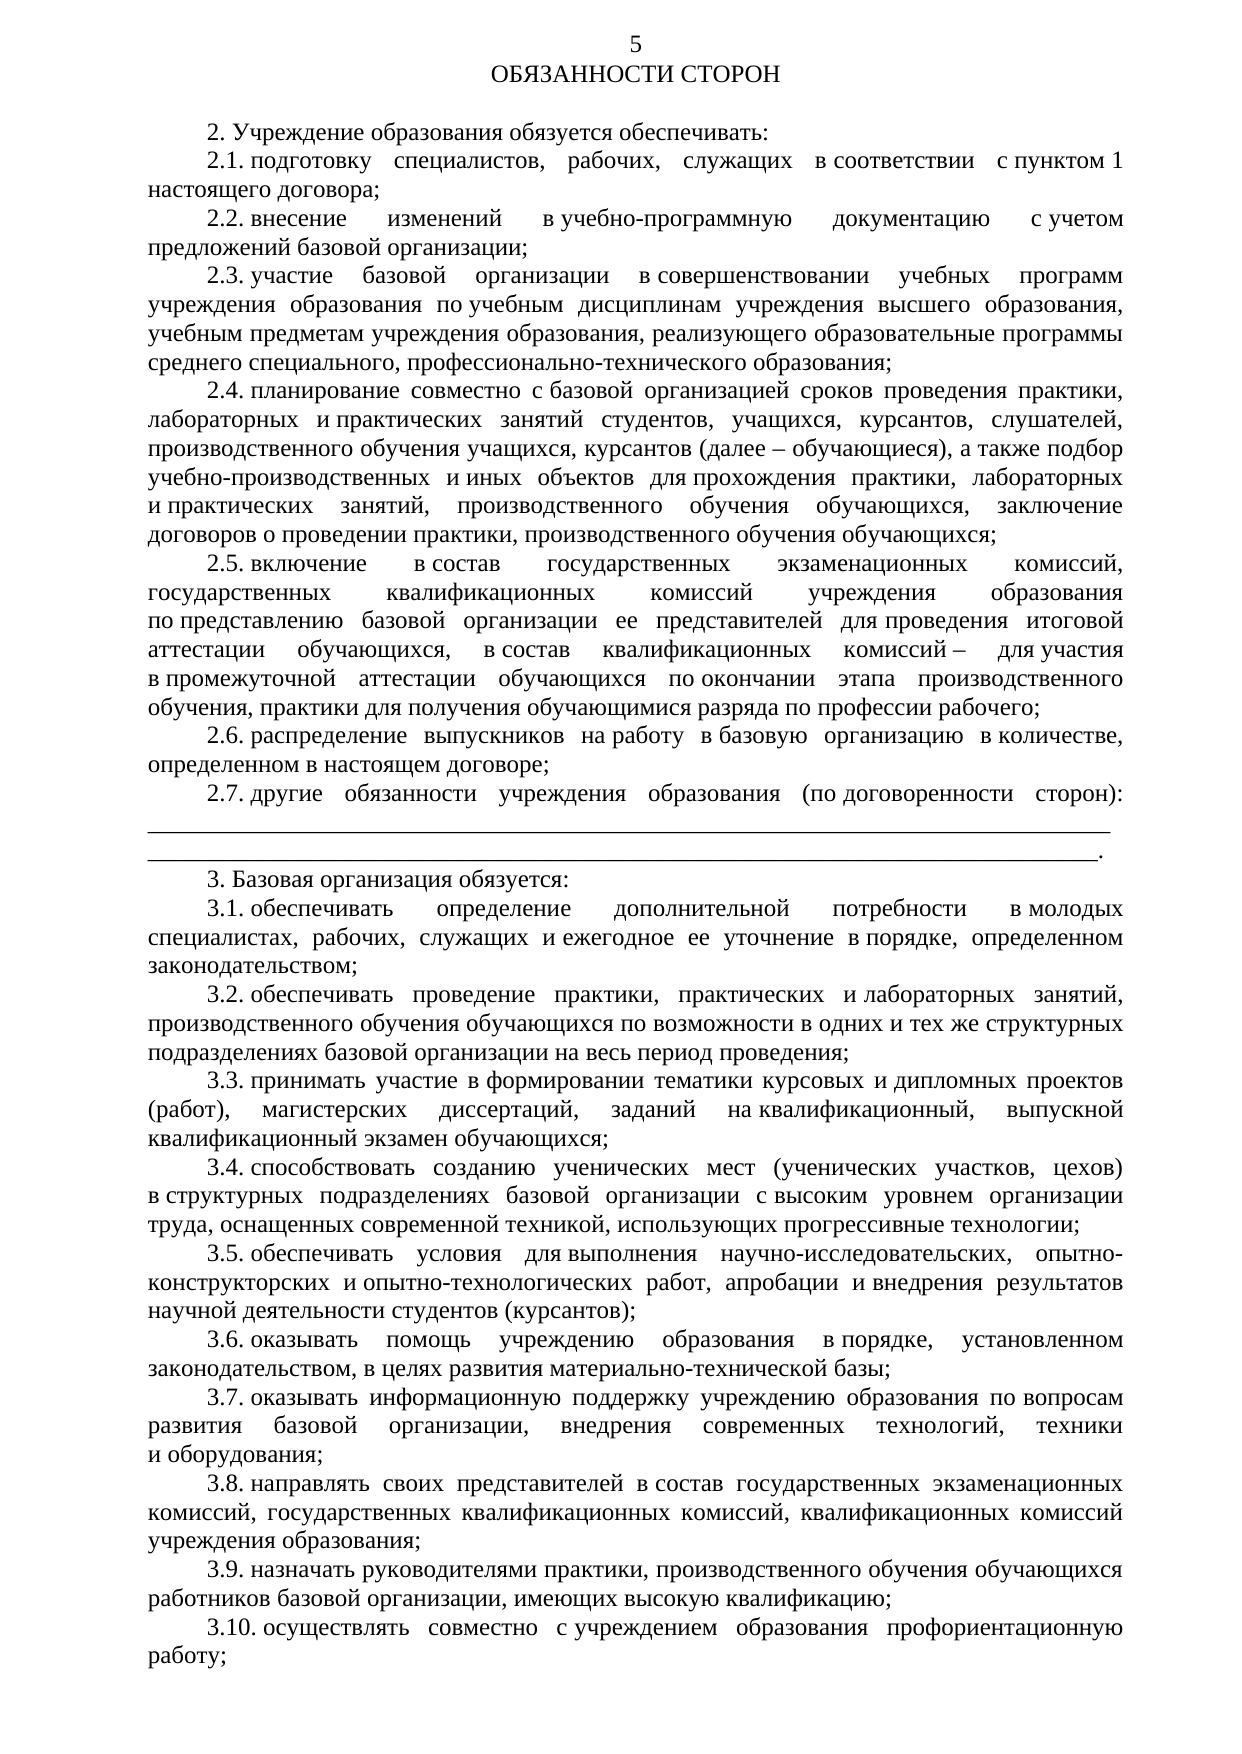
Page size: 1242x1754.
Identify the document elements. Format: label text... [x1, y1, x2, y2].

text 3.7. оказывать информационную поддержку учреждению образования по вопросам развития базовой организации, внедрения современных технологий, техники и оборудования; [148, 1382, 1123, 1468]
text 2.4. планирование совместно с базовой организацией сроков проведения практики, лабораторных и практических занятий студентов, учащихся, курсантов, слушателей, производственного обучения учащихся, курсантов (далее – обучающиеся), а также подбор учебно-производственных и иных объектов для прохождения практики, лабораторных и практических занятий, производственного обучения обучающихся, заключение договоров о проведении практики, производственного обучения обучающихся; [148, 375, 1123, 548]
text 2. Учреждение образования обязуется обеспечивать: [148, 117, 1123, 145]
text 3.8. направлять своих представителей в состав государственных экзаменационных комиссий, государственных квалификационных комиссий, квалификационных комиссий учреждения образования; [148, 1468, 1123, 1554]
text 2.6. распределение выпускников на работу в базовую организацию в количестве, определенном в настоящем договоре; [148, 720, 1123, 778]
text 2.5. включение в состав государственных экзаменационных комиссий, государственных квалификационных комиссий учреждения образования по представлению базовой организации ее представителей для проведения итоговой аттестации обучающихся, в состав квалификационных комиссий – для участия в промежуточной аттестации обучающихся по окончании этапа производственного обучения, практики для получения обучающимися разряда по профессии рабочего; [148, 548, 1123, 720]
text ____________________________________________________________________________. [148, 835, 1123, 864]
text 3.10. осуществлять совместно с учреждением образования профориентационную работу; [148, 1612, 1123, 1669]
text 3.1. обеспечивать определение дополнительной потребности в молодых специалистах, рабочих, служащих и ежегодное ее уточнение в порядке, определенном законодательством; [148, 893, 1123, 979]
text 3.5. обеспечивать условия для выполнения научно-исследовательских, опытно-конструкторских и опытно-технологических работ, апробации и внедрения результатов научной деятельности студентов (курсантов); [148, 1238, 1123, 1324]
text 3.9. назначать руководителями практики, производственного обучения обучающихся работников базовой организации, имеющих высокую квалификацию; [148, 1554, 1123, 1612]
text 3. Базовая организация обязуется: [148, 864, 1123, 893]
text 2.1. подготовку специалистов, рабочих, служащих в соответствии с пунктом 1 настоящего договора; [148, 145, 1123, 203]
text 2.7. другие обязанности учреждения образования (по договоренности сторон): _____________________________________________________________________________ [148, 778, 1123, 835]
text 3.3. принимать участие в формировании тематики курсовых и дипломных проектов (работ), магистерских диссертаций, заданий на квалификационный, выпускной квалификационный экзамен обучающихся; [148, 1065, 1123, 1152]
text 3.2. обеспечивать проведение практики, практических и лабораторных занятий, производственного обучения обучающихся по возможности в одних и тех же структурных подразделениях базовой организации на весь период проведения; [148, 979, 1123, 1065]
text 3.6. оказывать помощь учреждению образования в порядке, установленном законодательством, в целях развития материально-технической базы; [148, 1324, 1123, 1382]
text 3.4. способствовать созданию ученических мест (ученических участков, цехов) в структурных подразделениях базовой организации с высоким уровнем организации труда, оснащенных современной техникой, использующих прогрессивные технологии; [148, 1152, 1123, 1238]
text ОБЯЗАННОСТИ СТОРОН [148, 59, 1123, 88]
text 2.3. участие базовой организации в совершенствовании учебных программ учреждения образования по учебным дисциплинам учреждения высшего образования, учебным предметам учреждения образования, реализующего образовательные программы среднего специального, профессионально-технического образования; [148, 260, 1123, 375]
text 2.2. внесение изменений в учебно-программную документацию с учетом предложений базовой организации; [148, 203, 1123, 260]
